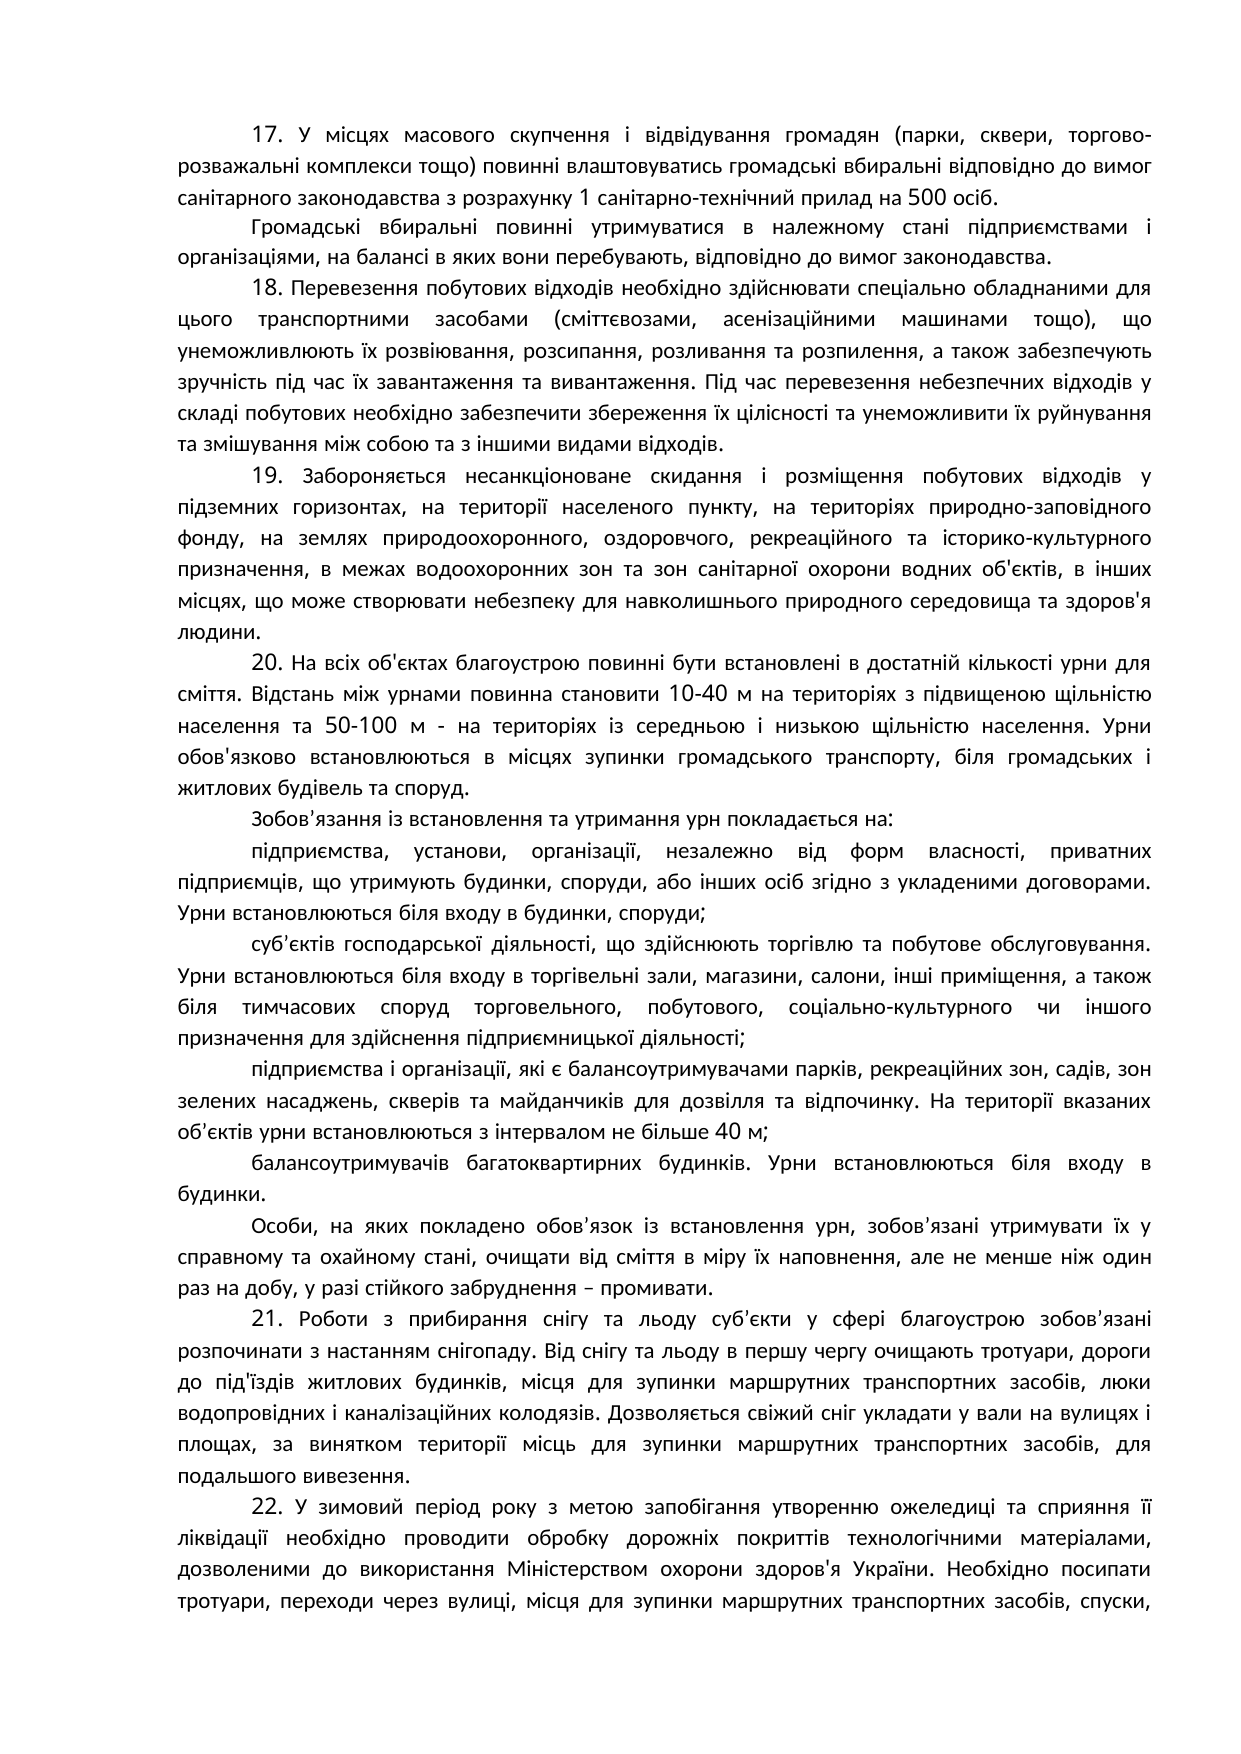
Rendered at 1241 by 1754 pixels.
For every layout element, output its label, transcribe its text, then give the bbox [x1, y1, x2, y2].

text 20. На всіх об'єктах благоустрою повинні бути встановлені в достатній кількості урни для сміття. Відстань між урнами повинна становити 10-40 м на територіях з підвищеною щільністю населення та 50-100 м - на територіях із середньою і низькою щільністю населення. Урни обов'язково встановлюються в місцях зупинки громадського транспорту, біля громадських і житлових будівель та споруд. [177, 646, 1152, 802]
text балансоутримувачів багатоквартирних будинків. Урни встановлюються біля входу в будинки. [177, 1146, 1152, 1209]
text підприємства і організації, які є балансоутримувачами парків, рекреаційних зон, садів, зон зелених насаджень, скверів та майданчиків для дозвілля та відпочинку. На території вказаних об’єктів урни встановлюються з інтервалом не більше 40 м; [177, 1052, 1152, 1146]
text 17. У місцях масового скупчення і відвідування громадян (парки, сквери, торгово-розважальні комплекси тощо) повинні влаштовуватись громадські вбиральні відповідно до вимог санітарного законодавства з розрахунку 1 санітарно-технічний прилад на 500 осіб. [177, 118, 1152, 212]
text суб’єктів господарської діяльності, що здійснюють торгівлю та побутове обслуговування. Урни встановлюються біля входу в торгівельні зали, магазини, салони, інші приміщення, а також біля тимчасових споруд торговельного, побутового, соціально-культурного чи іншого призначення для здійснення підприємницької діяльності; [177, 927, 1152, 1052]
text Особи, на яких покладено обов’язок із встановлення урн, зобов’язані утримувати їх у справному та охайному стані, очищати від сміття в міру їх наповнення, але не менше ніж один раз на добу, у разі стійкого забруднення – промивати. [177, 1209, 1152, 1302]
text 18. Перевезення побутових відходів необхідно здійснювати спеціально обладнаними для цього транспортними засобами (сміттєвозами, асенізаційними машинами тощо), що унеможливлюють їх розвіювання, розсипання, розливання та розпилення, а також забезпечують зручність під час їх завантаження та вивантаження. Під час перевезення небезпечних відходів у складі побутових необхідно забезпечити збереження їх цілісності та унеможливити їх руйнування та змішування між собою та з іншими видами відходів. [177, 364, 1152, 459]
text Зобов’язання із встановлення та утримання урн покладається на: [177, 802, 1152, 834]
text 19. Забороняється несанкціоноване скидання і розміщення побутових відходів у підземних горизонтах, на території населеного пункту, на територіях природно-заповідного фонду, на землях природоохоронного, оздоровчого, рекреаційного та історико-культурного призначення, в межах водоохоронних зон та зон санітарної охорони водних об'єктів, в інших місцях, що може створювати небезпеку для навколишнього природного середовища та здоров'я людини. [177, 459, 1152, 646]
text 21. Роботи з прибирання снігу та льоду суб’єкти у сфері благоустрою зобов’язані розпочинати з настанням снігопаду. Від снігу та льоду в першу чергу очищають тротуари, дороги до під'їздів житлових будинків, місця для зупинки маршрутних транспортних засобів, люки водопровідних і каналізаційних колодязів. Дозволяється свіжий сніг укладати у вали на вулицях і площах, за винятком території місць для зупинки маршрутних транспортних засобів, для подальшого вивезення. [177, 1302, 1152, 1490]
text підприємства, установи, організації, незалежно від форм власності, приватних підприємців, що утримують будинки, споруди, або інших осіб згідно з укладеними договорами. Урни встановлюються біля входу в будинки, споруди; [177, 834, 1152, 927]
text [177, 1490, 1152, 1615]
text 18. Перевезення побутових відходів необхідно здійснювати спеціально обладнаними для цього транспортними засобами (сміттєвозами, асенізаційними машинами тощо), що унеможливлюють їх розвіювання, розсипання, розливання та розпилення, а також забезпечують зручність під час їх завантаження та вивантаження. Під час перевезення небезпечних відходів у складі побутових необхідно забезпечити збереження їх цілісності та унеможливити їх руйнування та змішування між собою та з іншими видами відходів. [177, 271, 1152, 336]
text Громадські вбиральні повинні утримуватися в належному стані підприємствами і організаціями, на балансі в яких вони перебувають, відповідно до вимог законодавства. [177, 212, 1152, 271]
